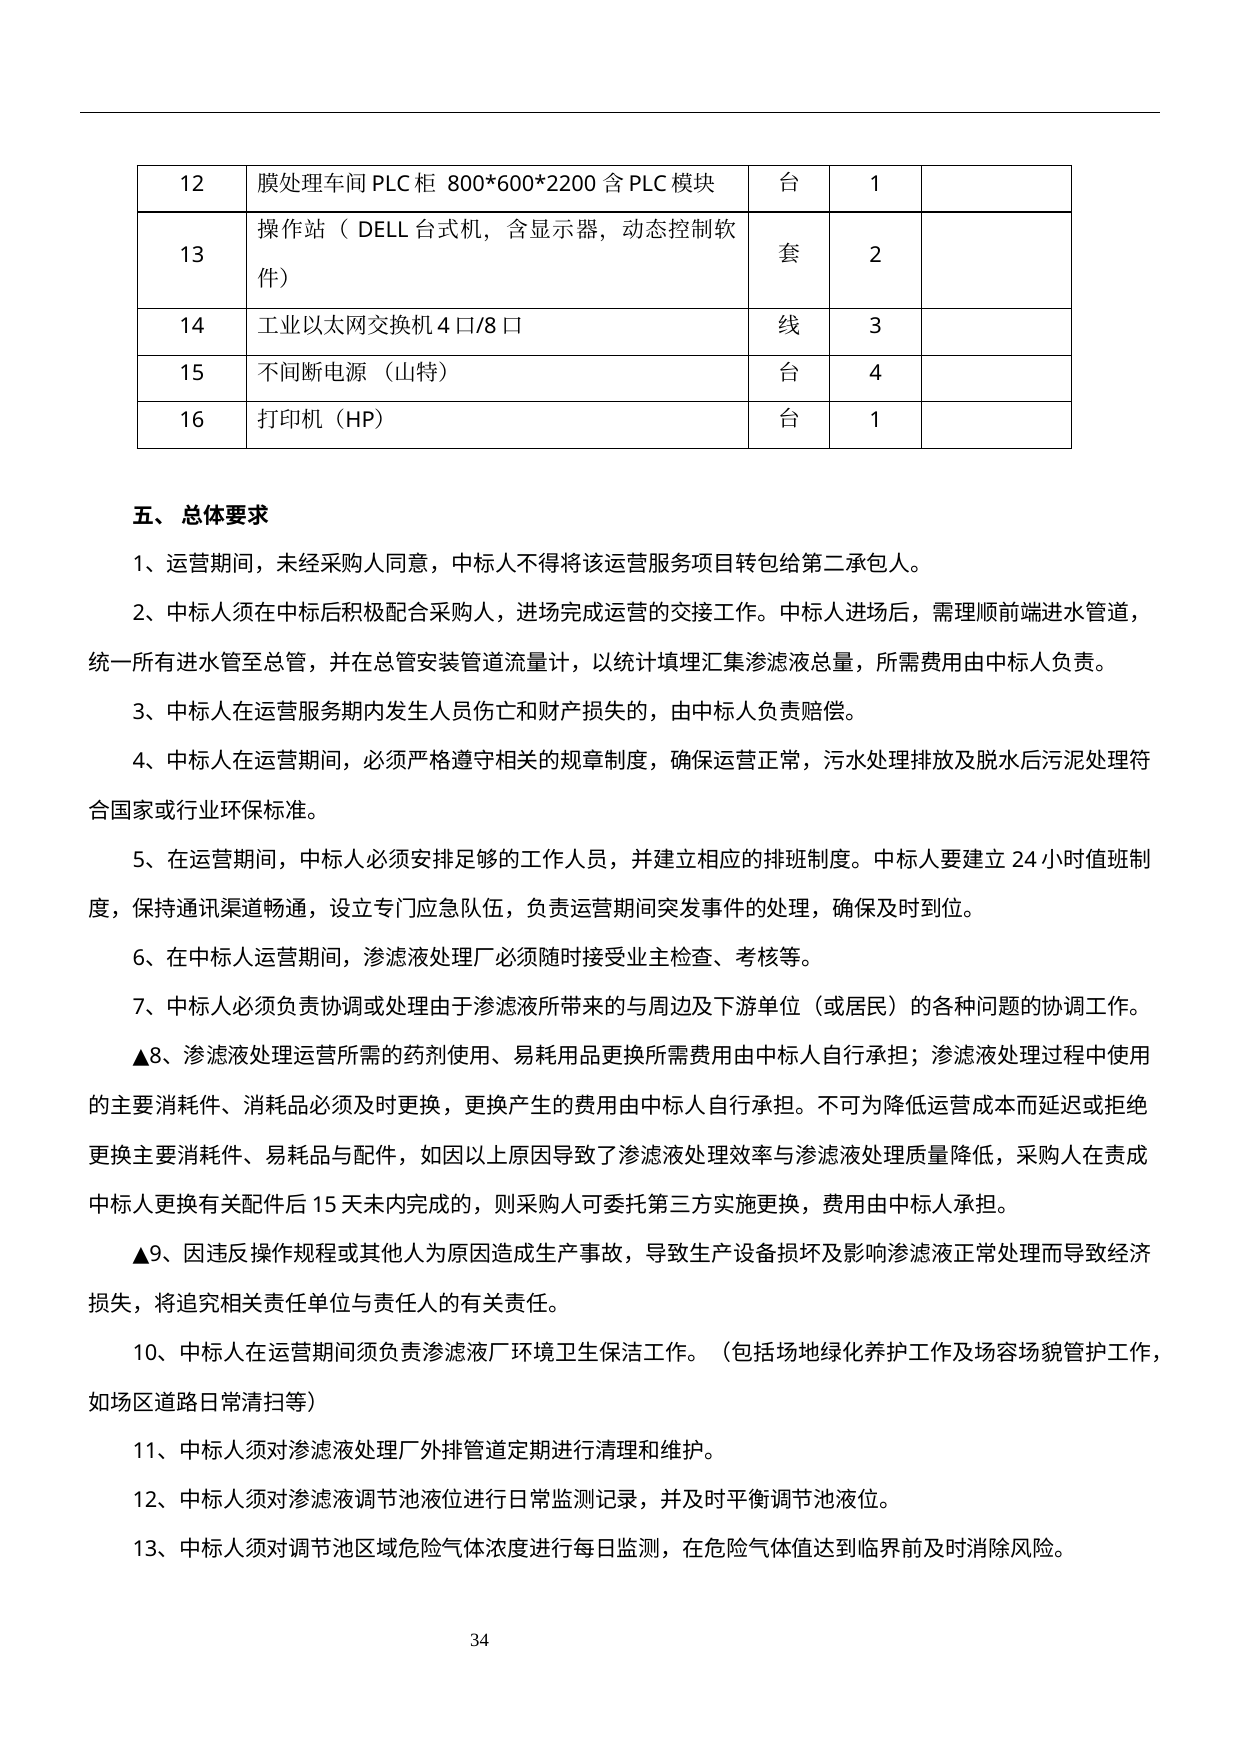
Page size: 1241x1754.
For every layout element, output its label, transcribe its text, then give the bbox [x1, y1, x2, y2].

table_cell 套 [749, 213, 829, 308]
table_cell 膜处理车间PLC柜 800*600*2200 含PLC模块 [247, 166, 748, 211]
text 13、中标人须对调节池区域危险气体浓度进行每日监测，在危险气体值达到临界前及时消除风险。 [88, 1531, 1152, 1564]
table_cell 15 [138, 356, 246, 401]
text 1、运营期间，未经采购人同意，中标人不得将该运营服务项目转包给第二承包人。 [88, 546, 1152, 579]
table_cell 线 [749, 309, 829, 354]
table_cell 台 [749, 166, 829, 211]
table_cell 台 [749, 402, 829, 448]
text 12、中标人须对渗滤液调节池液位进行日常监测记录，并及时平衡调节池液位。 [88, 1482, 1152, 1515]
text 6、在中标人运营期间，渗滤液处理厂必须随时接受业主检查、考核等。 [88, 940, 1152, 973]
text 4、中标人在运营期间，必须严格遵守相关的规章制度，确保运营正常，污水处理排放及脱水后污泥处理符合国家或行业环保标准。 [88, 742, 1152, 825]
table_cell [922, 166, 1071, 211]
table_cell 4 [830, 356, 921, 401]
table_cell 操作站（ DELL台式机，含显示器，动态控制软件） [247, 213, 748, 308]
text 3、中标人在运营服务期内发生人员伤亡和财产损失的，由中标人负责赔偿。 [88, 693, 1152, 727]
table_cell [922, 356, 1071, 401]
table_cell 不间断电源 （山特） [247, 356, 748, 401]
table_cell 16 [138, 402, 246, 448]
text 10、中标人在运营期间须负责渗滤液厂环境卫生保洁工作。（包括场地绿化养护工作及场容场貌管护工作，如场区道路日常清扫等） [88, 1334, 1152, 1417]
text 11、中标人须对渗滤液处理厂外排管道定期进行清理和维护。 [88, 1433, 1152, 1466]
table_cell 工业以太网交换机4口/8口 [247, 309, 748, 354]
text ▲9、因违反操作规程或其他人为原因造成生产事故，导致生产设备损坏及影响渗滤液正常处理而导致经济损失，将追究相关责任单位与责任人的有关责任。 [88, 1236, 1152, 1318]
table_cell 1 [830, 402, 921, 448]
table_cell 打印机（HP） [247, 402, 748, 448]
table_cell [922, 309, 1071, 354]
text ▲8、渗滤液处理运营所需的药剂使用、易耗用品更换所需费用由中标人自行承担；渗滤液处理过程中使用的主要消耗件、消耗品必须及时更换，更换产生的费用由中标人自行承担。不可为降低运营成本而延迟或拒绝更换主要消耗件、易耗品与配件，如因以上原因导致了渗滤液处理效率与渗滤液处理质量降低，采购人在责成中标人更换有关配件后15天未内完成的，则采购人可委托第三方实施更换，费用由中标人承担。 [88, 1038, 1152, 1220]
text 7、中标人必须负责协调或处理由于渗滤液所带来的与周边及下游单位（或居民）的各种问题的协调工作。 [88, 989, 1152, 1022]
table_cell 14 [138, 309, 246, 354]
text 五、 总体要求 [88, 497, 1152, 530]
table_cell [922, 213, 1071, 308]
table_cell 12 [138, 166, 246, 211]
table_cell 台 [749, 356, 829, 401]
table_cell 13 [138, 213, 246, 308]
table_cell 1 [830, 166, 921, 211]
table_cell 3 [830, 309, 921, 354]
text 2、中标人须在中标后积极配合采购人，进场完成运营的交接工作。中标人进场后，需理顺前端进水管道，统一所有进水管至总管，并在总管安装管道流量计，以统计填埋汇集渗滤液总量，所需费用由中标人负责。 [88, 595, 1152, 678]
table_cell [922, 402, 1071, 448]
text 5、在运营期间，中标人必须安排足够的工作人员，并建立相应的排班制度。中标人要建立24小时值班制度，保持通讯渠道畅通，设立专门应急队伍，负责运营期间突发事件的处理，确保及时到位。 [88, 841, 1152, 924]
table_cell 2 [830, 213, 921, 308]
